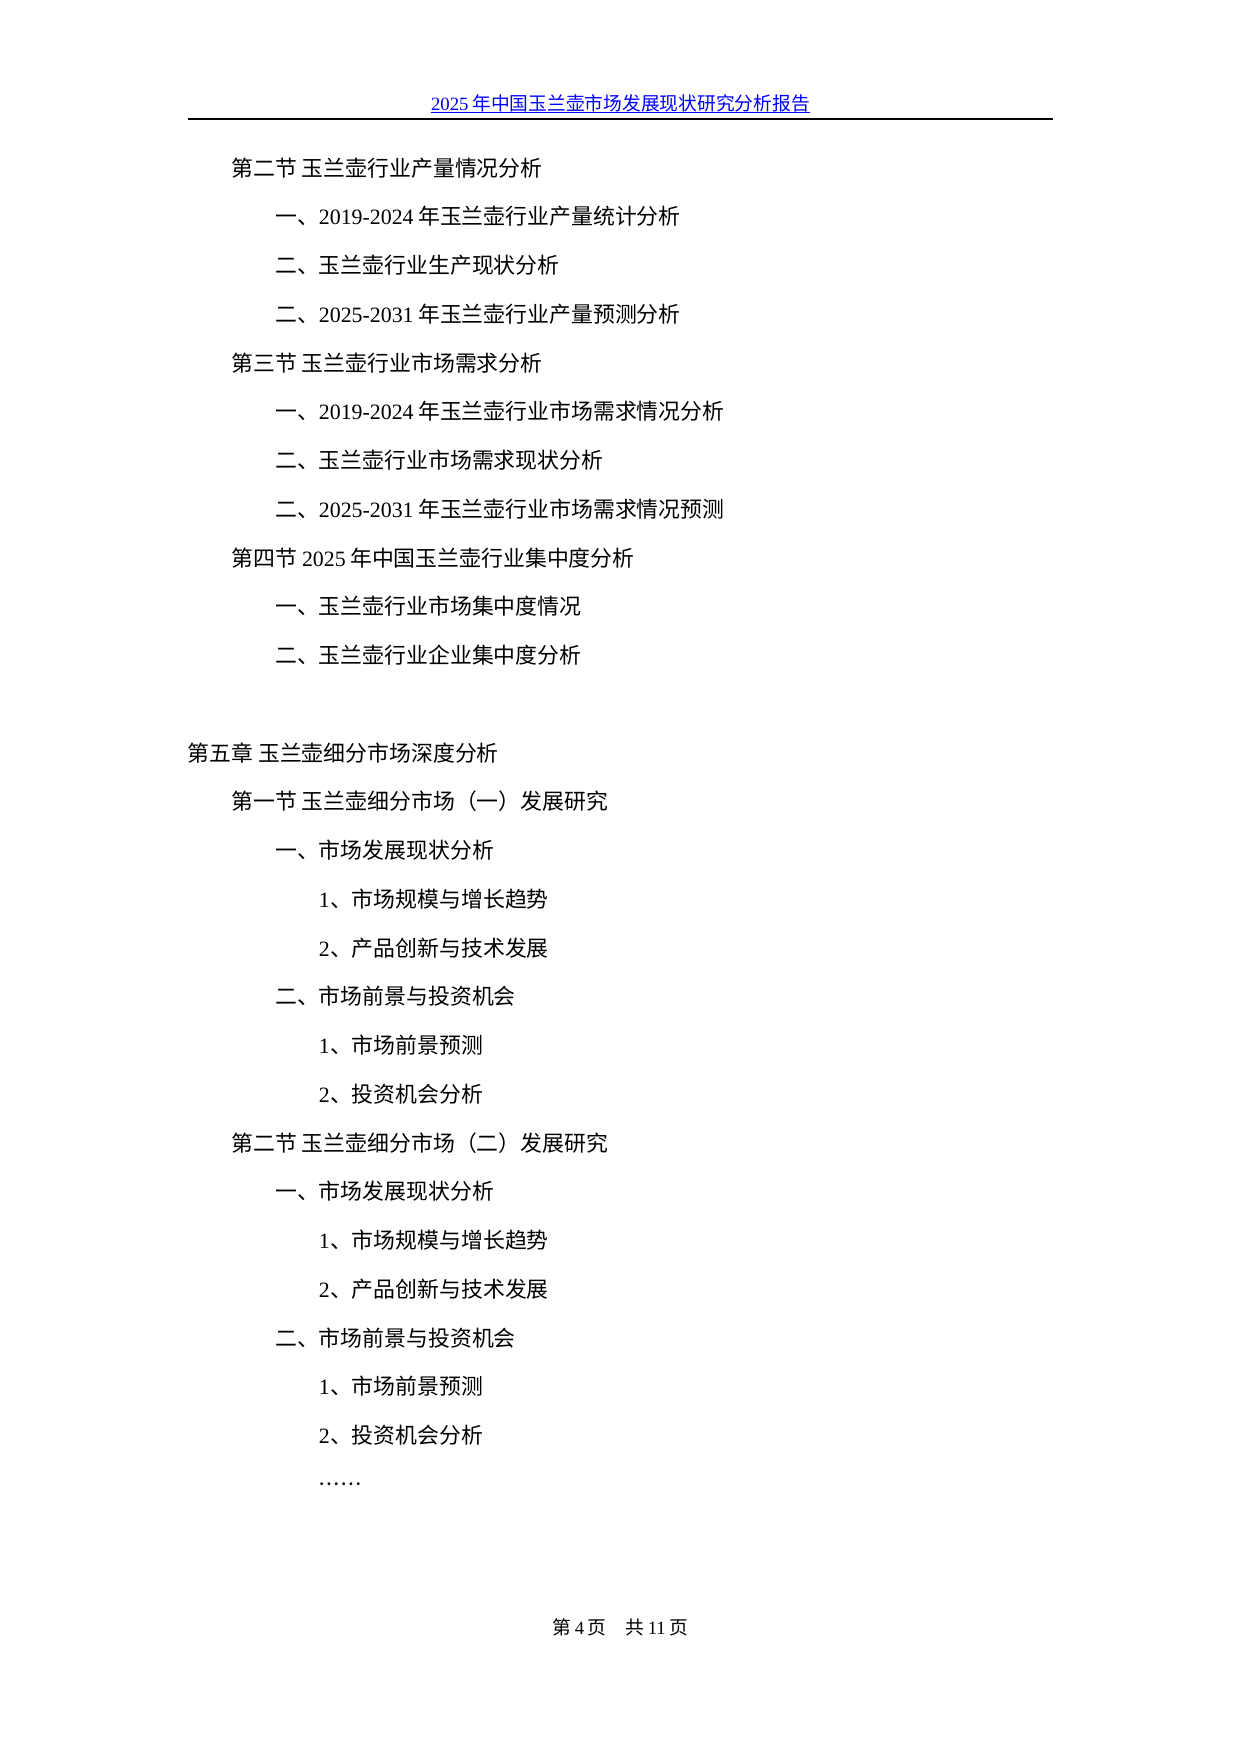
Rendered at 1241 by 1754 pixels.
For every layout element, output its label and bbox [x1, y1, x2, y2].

text [187, 150, 1053, 1499]
